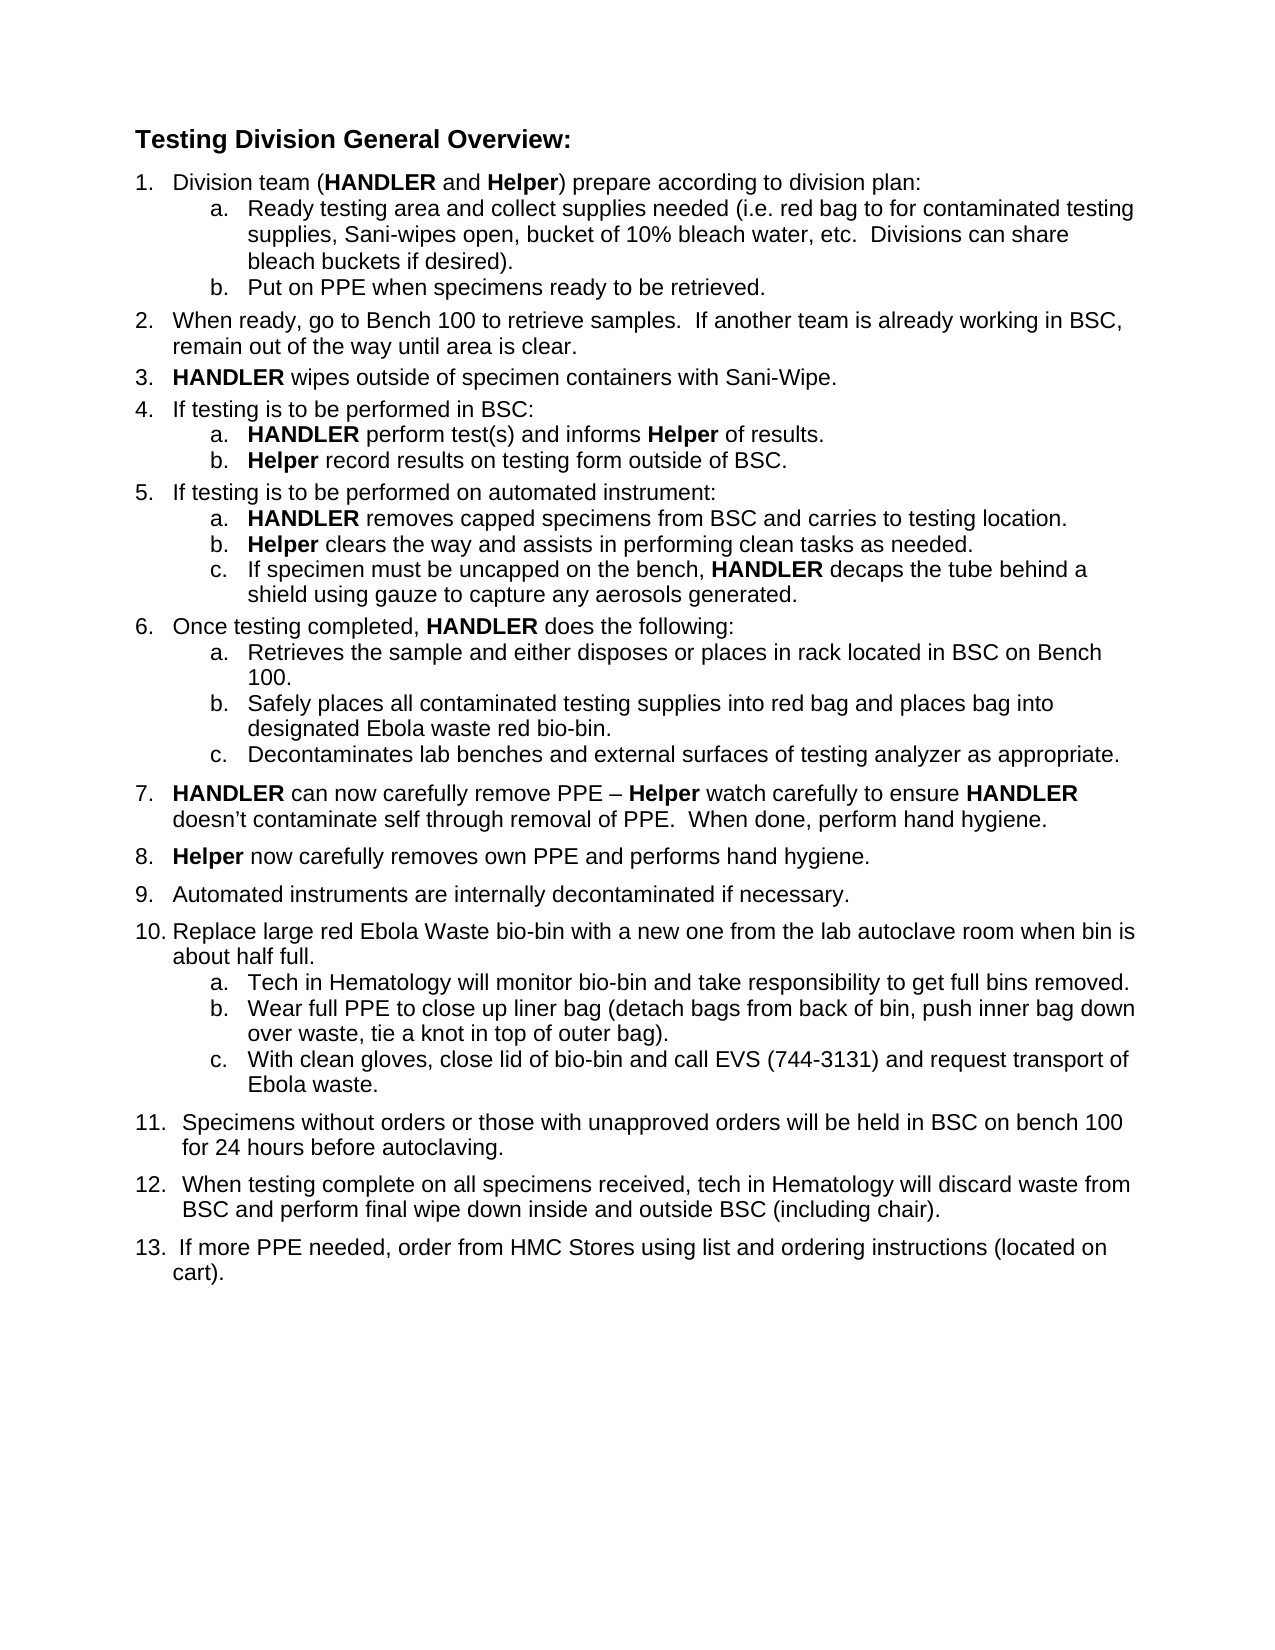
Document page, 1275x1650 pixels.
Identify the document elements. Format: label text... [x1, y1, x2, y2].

list Helper record results on testing form outside of BSC. [210, 449, 1140, 474]
list If more PPE needed, order from HMC Stores using list and ordering instructions (located on cart). [135, 1235, 1140, 1285]
list Safely places all contaminated testing supplies into red bag and places bag into designated Ebola waste red bio-bin. [210, 691, 1140, 741]
list Decontaminates lab benches and external surfaces of testing analyzer as appropriate. [210, 742, 1140, 767]
list When testing complete on all specimens received, tech in Hematology will discard waste from BSC and perform final wipe down inside and outside BSC (including chair). [135, 1172, 1140, 1222]
list Ready testing area and collect supplies needed (i.e. red bag to for contaminated testing supplies, Sani-wipes open, bucket of 10% bleach water, etc. Divisions can share bleach buckets if desired). [210, 195, 1140, 274]
list HANDLER perform test(s) and informs Helper of results. [210, 423, 1140, 448]
list HANDLER wipes outside of specimen containers with Sani-Wipe. [135, 366, 1140, 391]
subtitle Testing Division General Overview: [135, 124, 1140, 154]
list Replace large red Ebola Waste bio-bin with a new one from the lab autoclave room when bin is about half full. [135, 920, 1140, 970]
list Specimens without orders or those with unapproved orders will be held in BSC on bench 100 for 24 hours before autoclaving. [135, 1110, 1140, 1160]
list Wear full PPE to close up liner bag (detach bags from back of bin, push inner bag down over waste, tie a knot in top of outer bag). [210, 997, 1140, 1047]
list Division team (HANDLER and Helper) prepare according to division plan: [135, 169, 1177, 195]
list Put on PPE when specimens ready to be retrieved. [210, 274, 1140, 301]
list If specimen must be uncapped on the bench, HANDLER decaps the tube behind a shield using gauze to capture any aerosols generated. [210, 558, 1140, 608]
list If testing is to be performed on automated instrument: [135, 480, 1140, 505]
list When ready, go to Bench 100 to retrieve samples. If another team is already working in BSC, remain out of the way until area is clear. [135, 307, 1140, 359]
list Helper clears the way and assists in performing clean tasks as needed. [210, 532, 1140, 557]
list Helper now carefully removes own PPE and performs hand hygiene. [135, 845, 1140, 870]
list Retrieves the sample and either disposes or places in rack located in BSC on Bench 100. [210, 640, 1140, 690]
list HANDLER can now carefully remove PPE – Helper watch carefully to ensure HANDLER doesn’t contaminate self through removal of PPE. When done, perform hand hygiene. [135, 779, 1140, 832]
list Tech in Hematology will monitor bio-bin and take responsibility to get full bins removed. [210, 971, 1140, 996]
list Once testing completed, HANDLER does the following: [135, 614, 1140, 639]
list With clean gloves, close lid of bio-bin and call EVS (744-3131) and request transport of Ebola waste. [210, 1047, 1140, 1097]
list If testing is to be performed in BSC: [135, 397, 1140, 422]
list Automated instruments are internally decontaminated if necessary. [135, 882, 1140, 907]
list HANDLER removes capped specimens from BSC and carries to testing location. [210, 506, 1140, 531]
